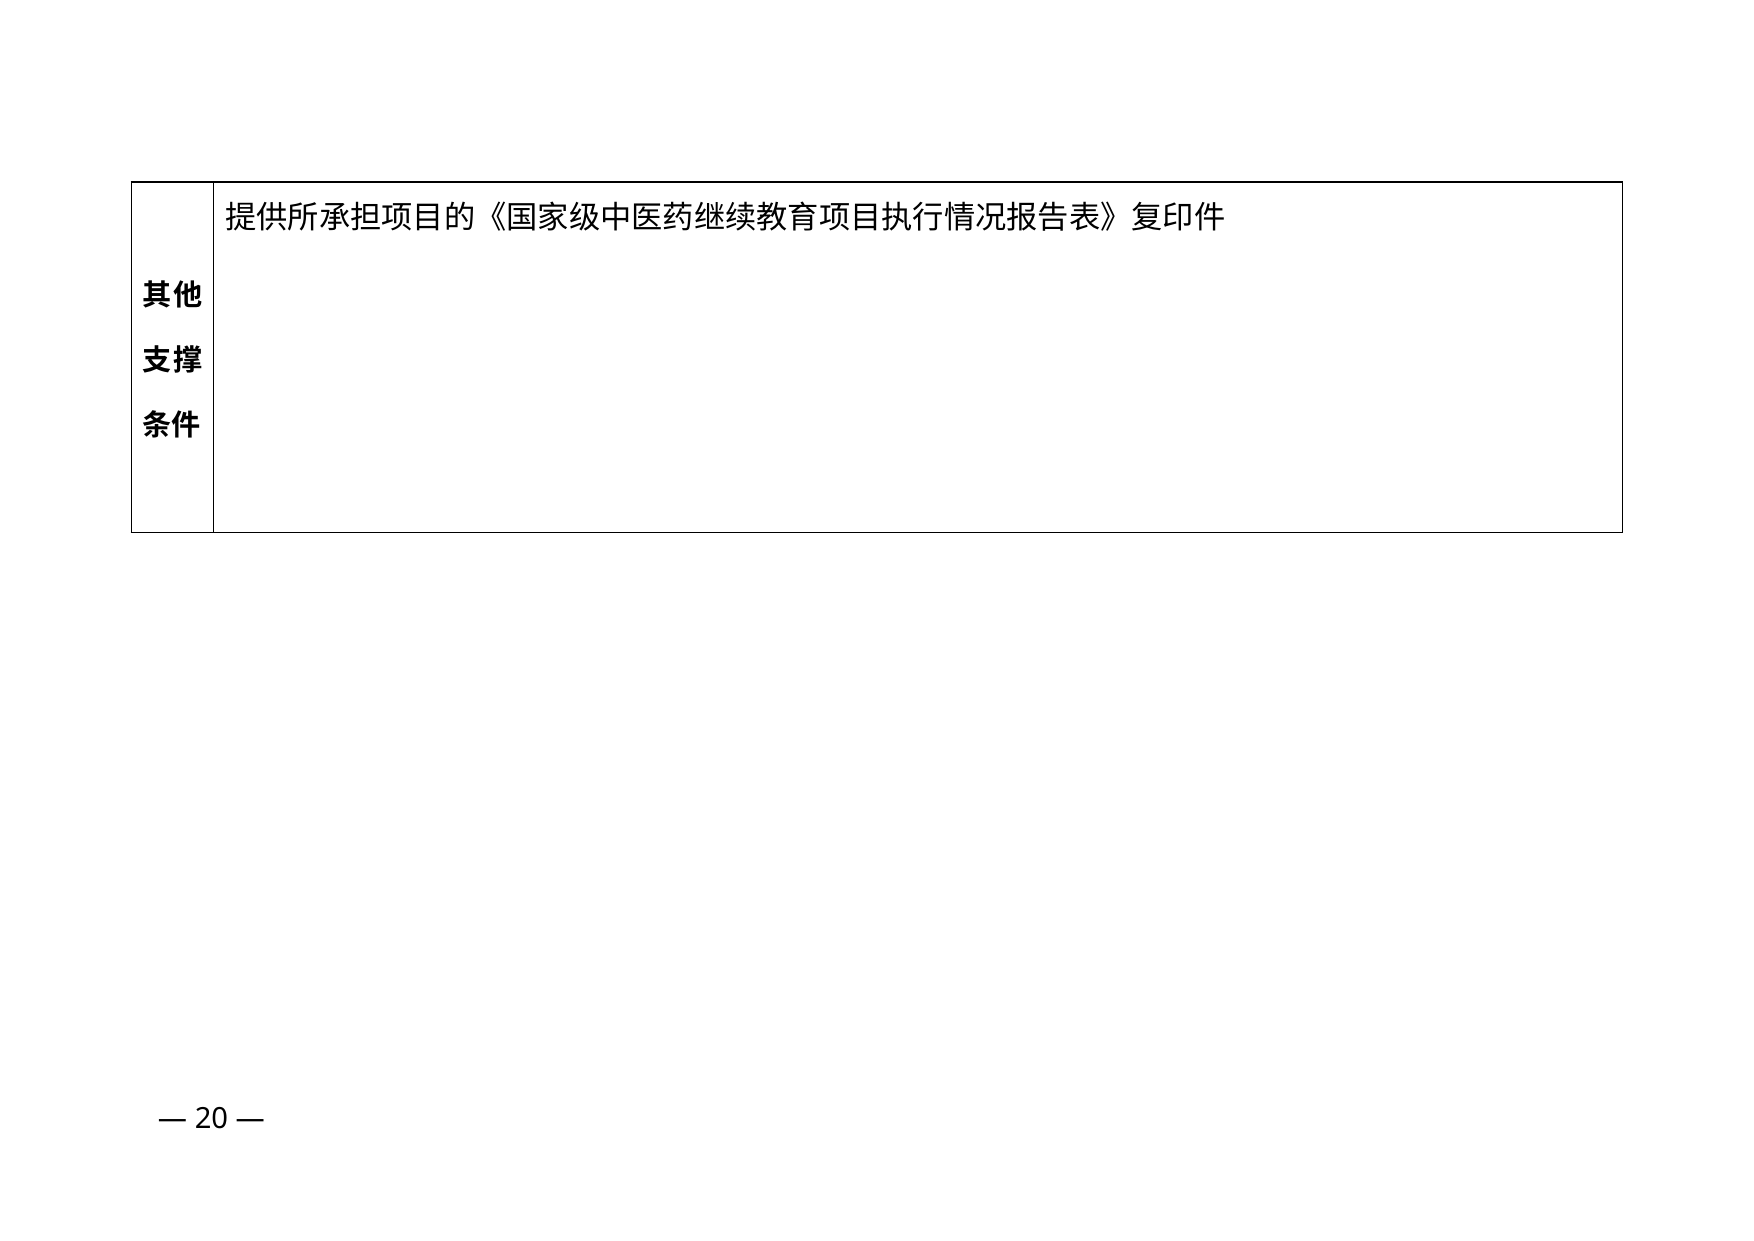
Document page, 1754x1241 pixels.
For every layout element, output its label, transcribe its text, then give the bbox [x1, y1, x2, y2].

table_cell 其他支撑条件 [132, 183, 213, 532]
table_cell 提供所承担项目的《国家级中医药继续教育项目执行情况报告表》复印件 [214, 183, 1622, 532]
